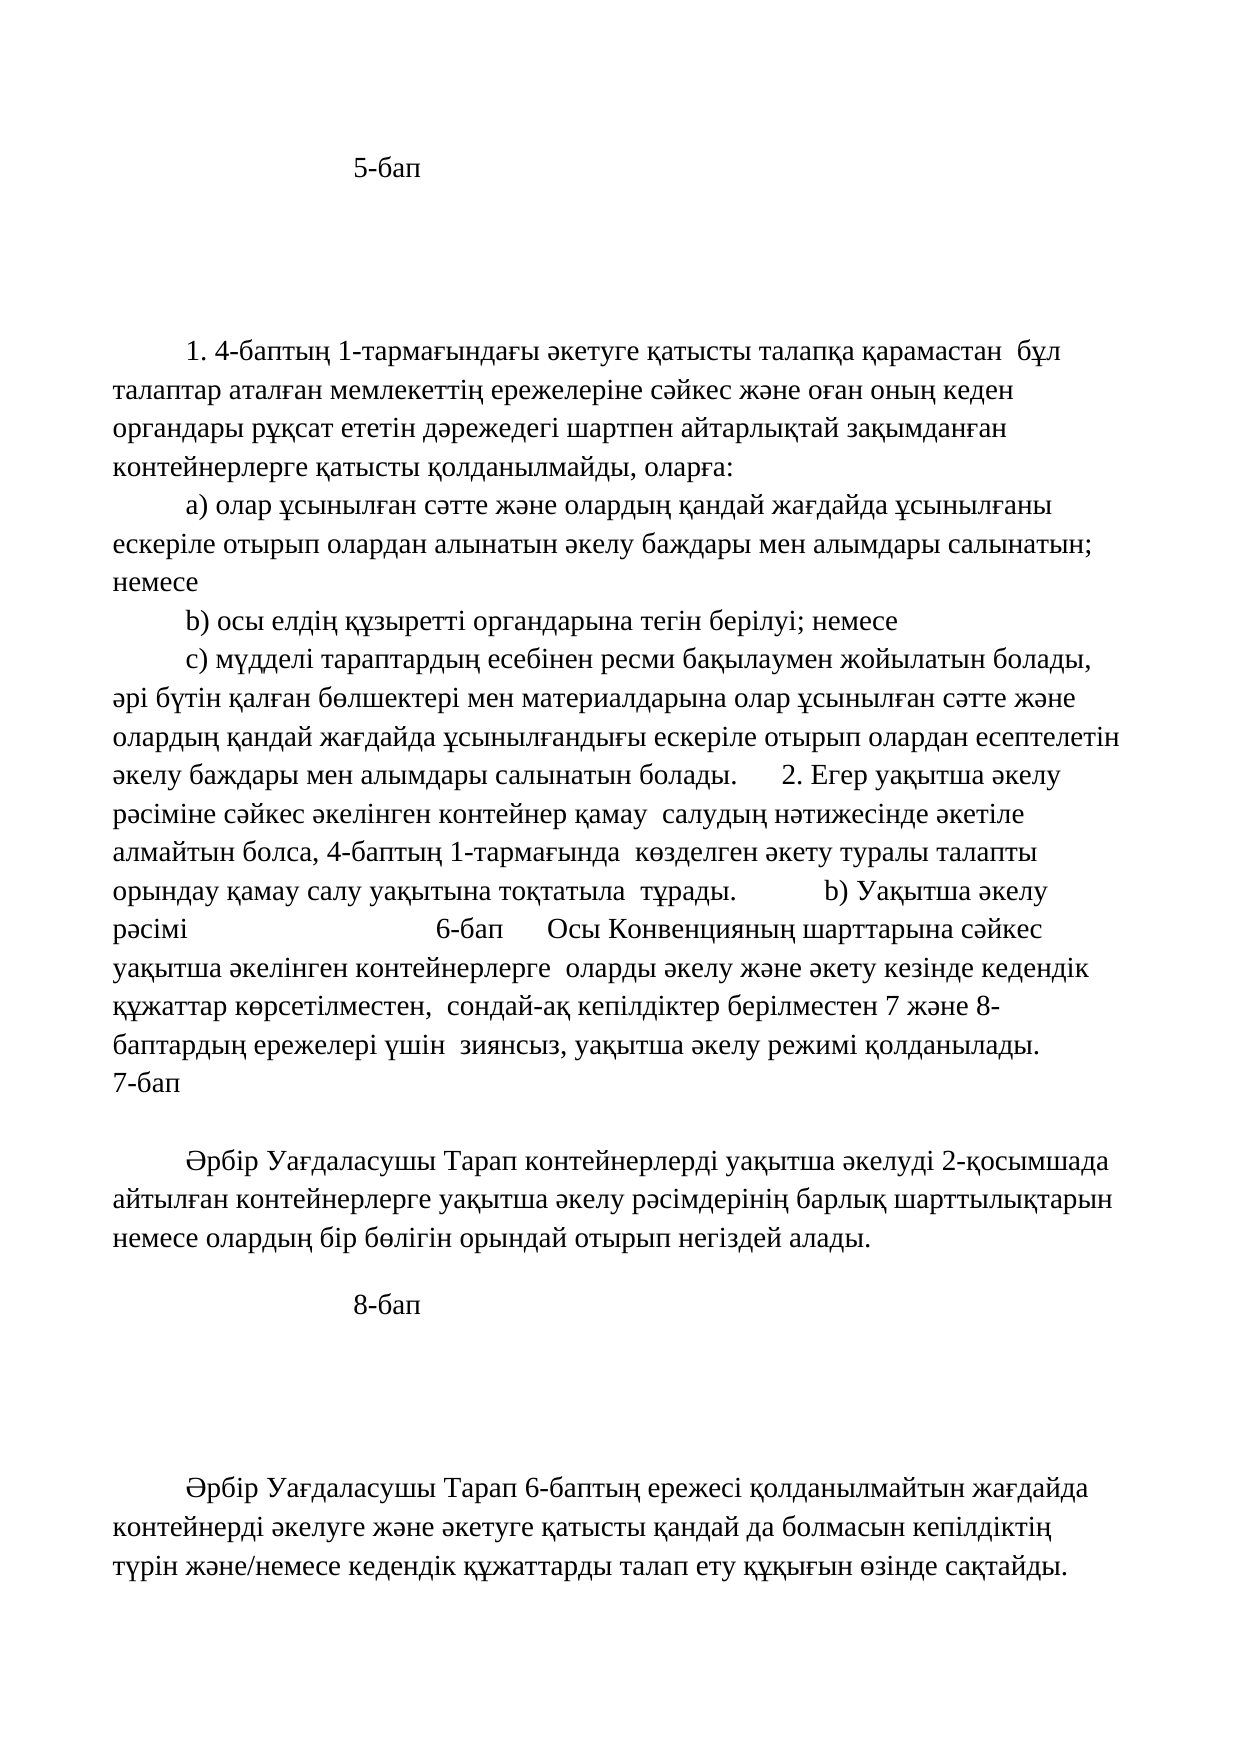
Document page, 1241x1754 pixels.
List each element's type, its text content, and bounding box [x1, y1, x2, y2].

text 1. 4-баптың 1-тармағындағы әкетуге қатысты талапқа қарамастан бұл талаптар аталған мемлекеттiң ережелерiне сәйкес және оған оның кеден органдары рұқсат ететiн дәрежедегi шартпен айтарлықтай зақымданған контейнерлерге қатысты қолданылмайды, оларға: а) олар ұсынылған сәтте және олардың қандай жағдайда ұсынылғаны ескерiле отырып олардан алынатын әкелу баждары мен алымдары салынатын; немесе b) осы елдiң құзыреттi органдарына тегiн берiлуi; немесе с) мүдделi тараптардың есебiнен ресми бақылаумен жойылатын болады, [112, 256, 1128, 675]
text 8-бап [112, 1287, 1128, 1389]
text Әрбiр Уағдаласушы Тарап контейнерлердi уақытша әкелудi 2-қосымшада айтылған контейнерлерге уақытша әкелу рәсiмдерiнiң барлық шарттылықтарын немесе олардың бiр бөлiгiн орындай отырып негiздей алады. [112, 1104, 1128, 1283]
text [112, 1393, 1128, 1581]
text әрi бүтiн қалған бөлшектерi мен материалдарына олар ұсынылған сәтте және олардың қандай жағдайда ұсынылғандығы ескерiле отырып олардан есептелетiн әкелу баждары мен алымдары салынатын болады. 2. Егер уақытша әкелу рәсiмiне сәйкес әкелiнген контейнер қамау салудың нәтижесiнде әкетiле алмайтын болса, 4-баптың 1-тармағында көзделген әкету туралы талапты орындау қамау салу уақытына тоқтатыла тұрады. b) Уақытша әкелу рәсімi 6-бап Осы Конвенцияның шарттарына сәйкес уақытша әкелiнген контейнерлерге оларды әкелу және әкету кезінде кедендiк құжаттар көрсетiлместен, сондай-ақ кепiлдiктер берiлместен 7 және 8-баптардың ережелерi үшiн зиянсыз, уақытша әкелу режимi қолданылады. 7-бап [112, 680, 1128, 1099]
text 5-бап [112, 150, 1128, 252]
